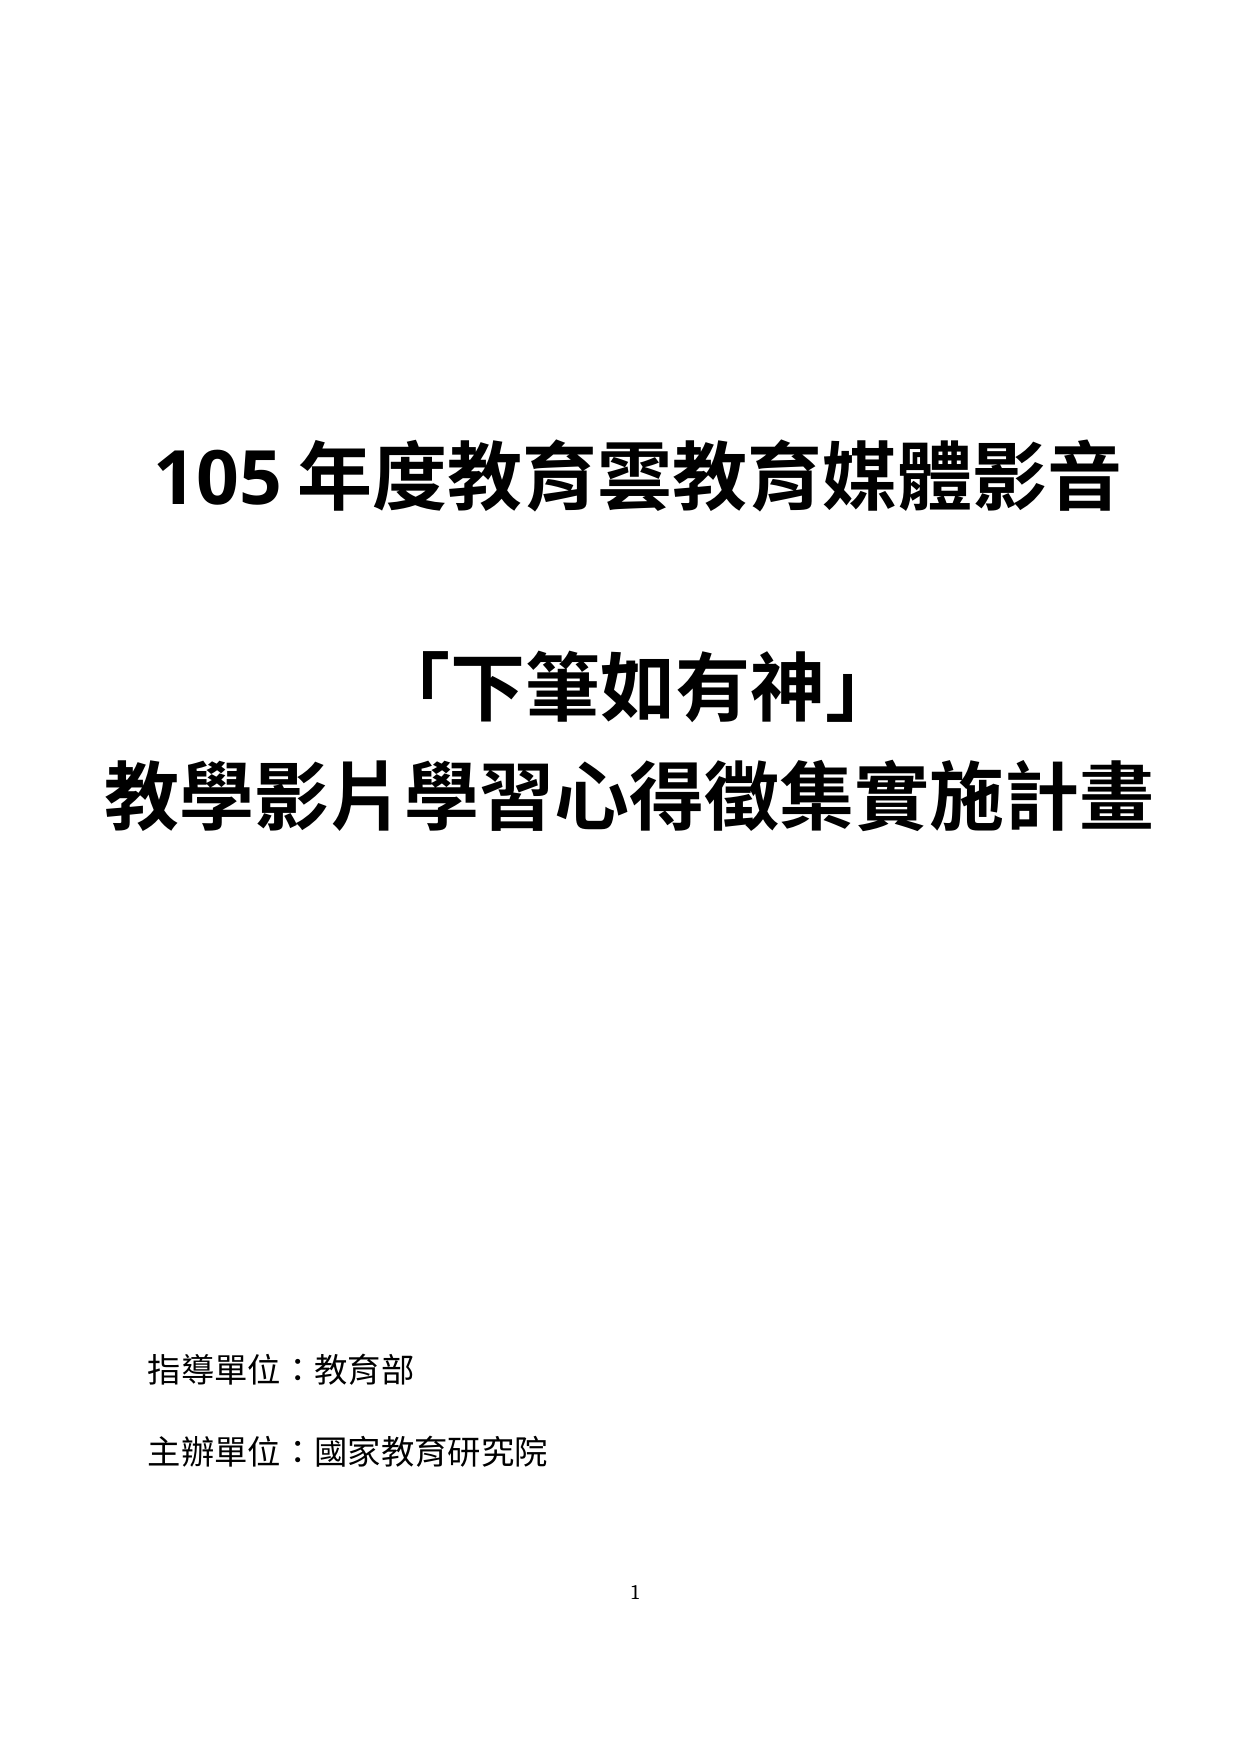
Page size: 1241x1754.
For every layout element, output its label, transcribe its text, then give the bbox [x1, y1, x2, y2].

text 105年度教育雲教育媒體影音 [104, 418, 1171, 527]
text 「下筆如有神」 [104, 629, 1171, 737]
text 指導單位：教育部 [148, 1330, 1122, 1405]
text 主辦單位：國家教育研究院 [148, 1412, 1122, 1487]
text 教學影片學習心得徵集實施計畫 [104, 737, 1171, 846]
